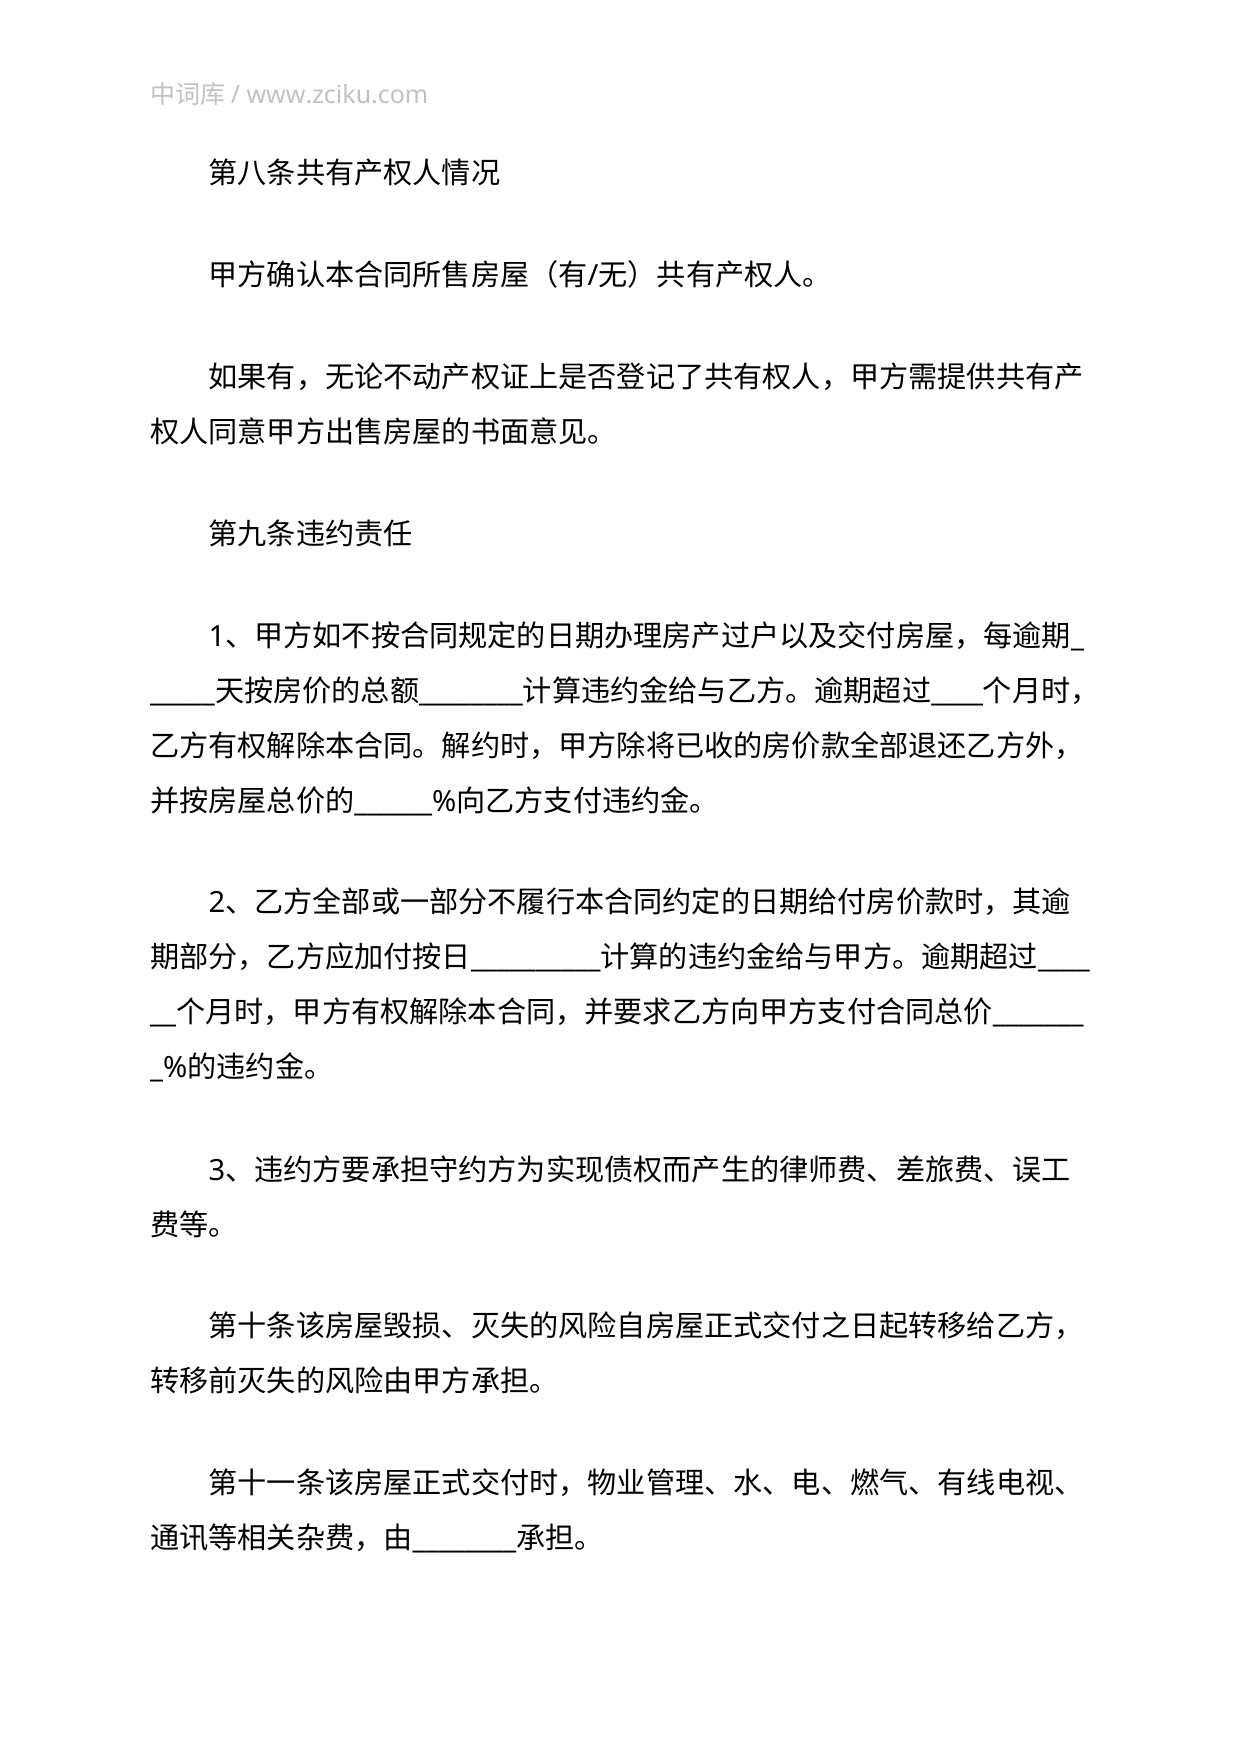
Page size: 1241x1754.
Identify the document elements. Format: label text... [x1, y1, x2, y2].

text 第十一条该房屋正式交付时，物业管理、水、电、燃气、有线电视、通讯等相关杂费，由________承担。 [150, 1459, 1090, 1557]
text 如果有，无论不动产权证上是否登记了共有权人，甲方需提供共有产权人同意甲方出售房屋的书面意见。 [150, 354, 1090, 451]
text 3、违约方要承担守约方为实现债权而产生的律师费、差旅费、误工费等。 [150, 1146, 1090, 1243]
text 1、甲方如不按合同规定的日期办理房产过户以及交付房屋，每逾期______天按房价的总额________计算违约金给与乙方。逾期超过____个月时，乙方有权解除本合同。解约时，甲方除将已收的房价款全部退还乙方外，并按房屋总价的______%向乙方支付违约金。 [150, 612, 1090, 819]
text 甲方确认本合同所售房屋（有/无）共有产权人。 [150, 252, 1090, 294]
text 第九条违约责任 [150, 510, 1090, 553]
text 第八条共有产权人情况 [150, 150, 1090, 192]
text 第十条该房屋毁损、灭失的风险自房屋正式交付之日起转移给乙方，转移前灭失的风险由甲方承担。 [150, 1303, 1090, 1400]
text 2、乙方全部或一部分不履行本合同约定的日期给付房价款时，其逾期部分，乙方应加付按日__________计算的违约金给与甲方。逾期超过______个月时，甲方有权解除本合同，并要求乙方向甲方支付合同总价________%的违约金。 [150, 879, 1090, 1086]
